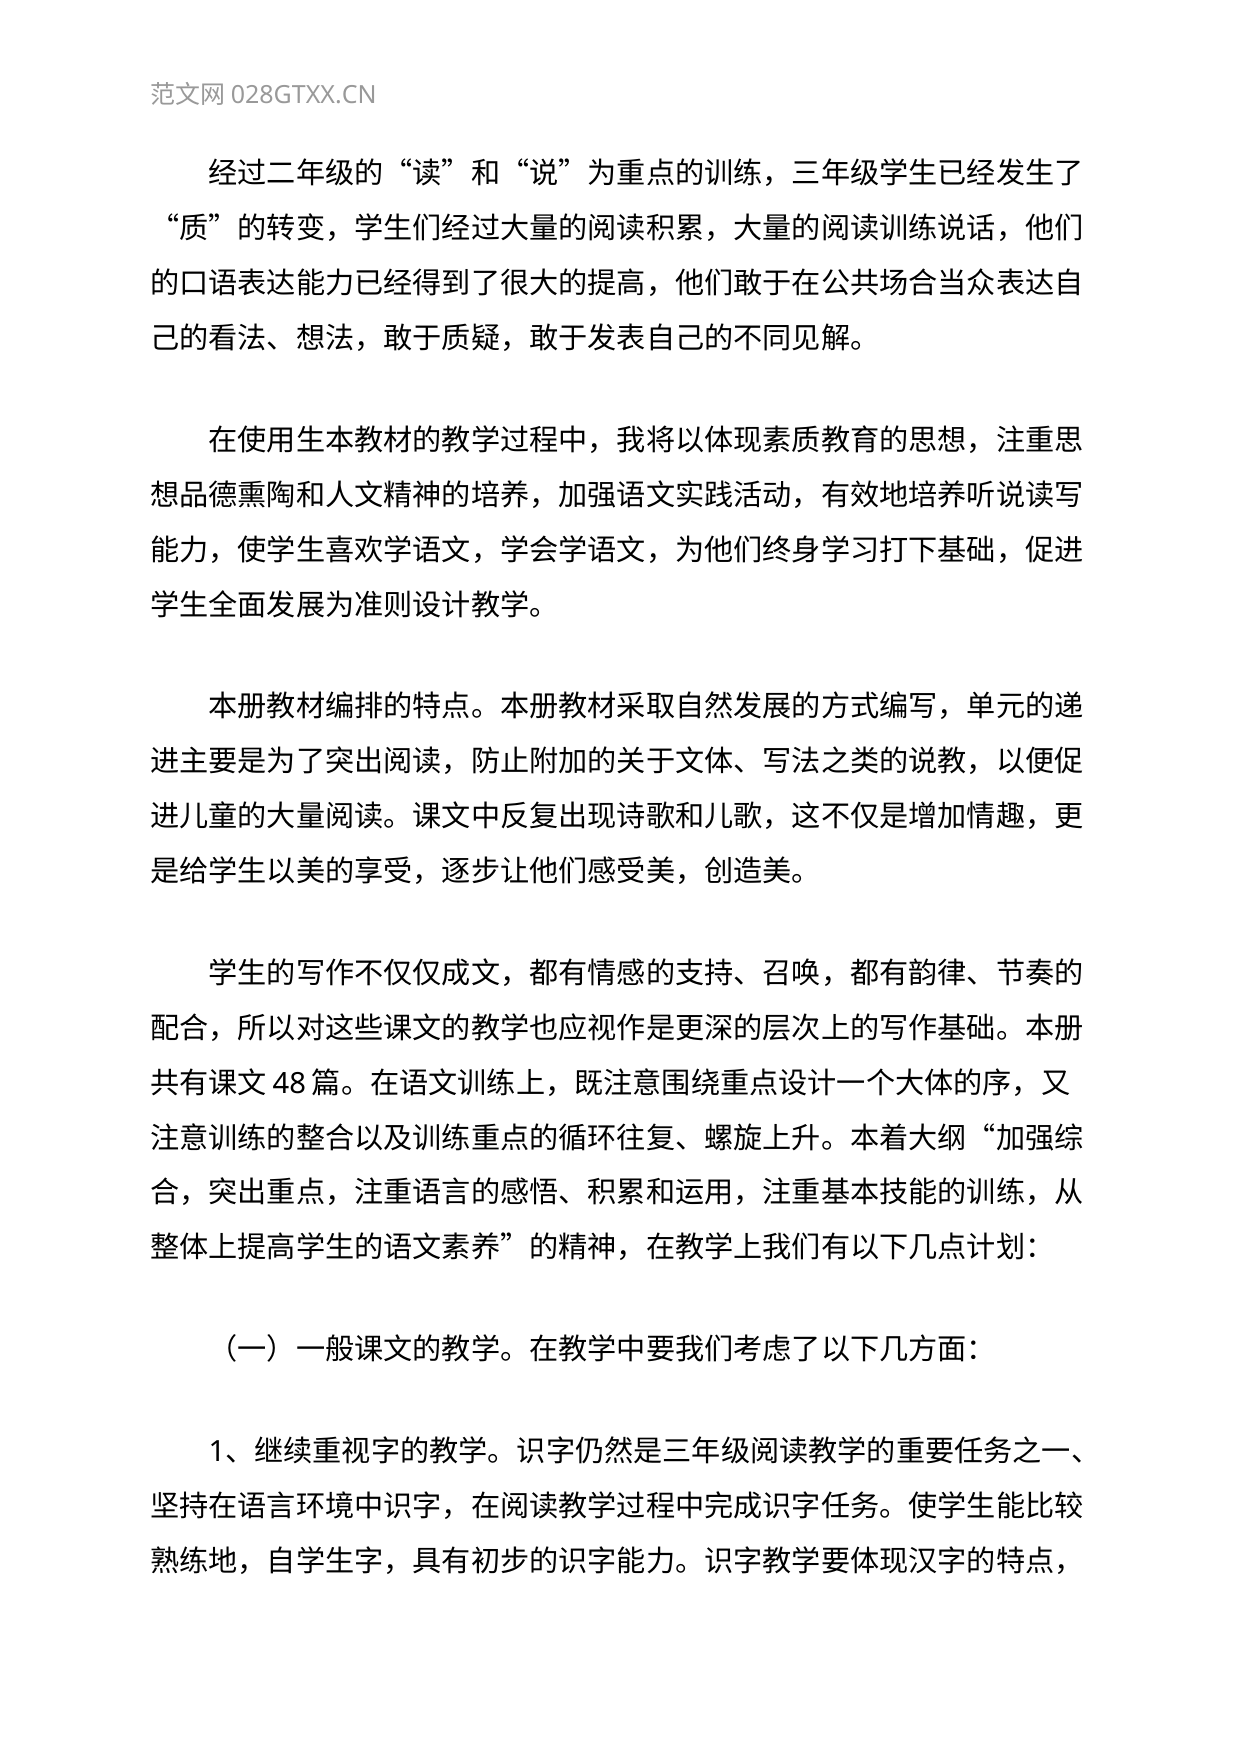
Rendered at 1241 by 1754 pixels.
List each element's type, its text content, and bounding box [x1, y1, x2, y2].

text 本册教材编排的特点。本册教材采取自然发展的方式编写，单元的递进主要是为了突出阅读，防止附加的关于文体、写法之类的说教，以便促进儿童的大量阅读。课文中反复出现诗歌和儿歌，这不仅是增加情趣，更是给学生以美的享受，逐步让他们感受美，创造美。 [150, 683, 1090, 890]
text 学生的写作不仅仅成文，都有情感的支持、召唤，都有韵律、节奏的配合，所以对这些课文的教学也应视作是更深的层次上的写作基础。本册共有课文48篇。在语文训练上，既注意围绕重点设计一个大体的序，又注意训练的整合以及训练重点的循环往复、螺旋上升。本着大纲“加强综合，突出重点，注重语言的感悟、积累和运用，注重基本技能的训练，从整体上提高学生的语文素养”的精神，在教学上我们有以下几点计划： [150, 949, 1090, 1266]
text （一）一般课文的教学。在教学中要我们考虑了以下几方面： [150, 1326, 1090, 1368]
text 在使用生本教材的教学过程中，我将以体现素质教育的思想，注重思想品德熏陶和人文精神的培养，加强语文实践活动，有效地培养听说读写能力，使学生喜欢学语文，学会学语文，为他们终身学习打下基础，促进学生全面发展为准则设计教学。 [150, 416, 1090, 623]
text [150, 1427, 1090, 1580]
text 经过二年级的“读”和“说”为重点的训练，三年级学生已经发生了“质”的转变，学生们经过大量的阅读积累，大量的阅读训练说话，他们的口语表达能力已经得到了很大的提高，他们敢于在公共场合当众表达自己的看法、想法，敢于质疑，敢于发表自己的不同见解。 [150, 150, 1090, 357]
